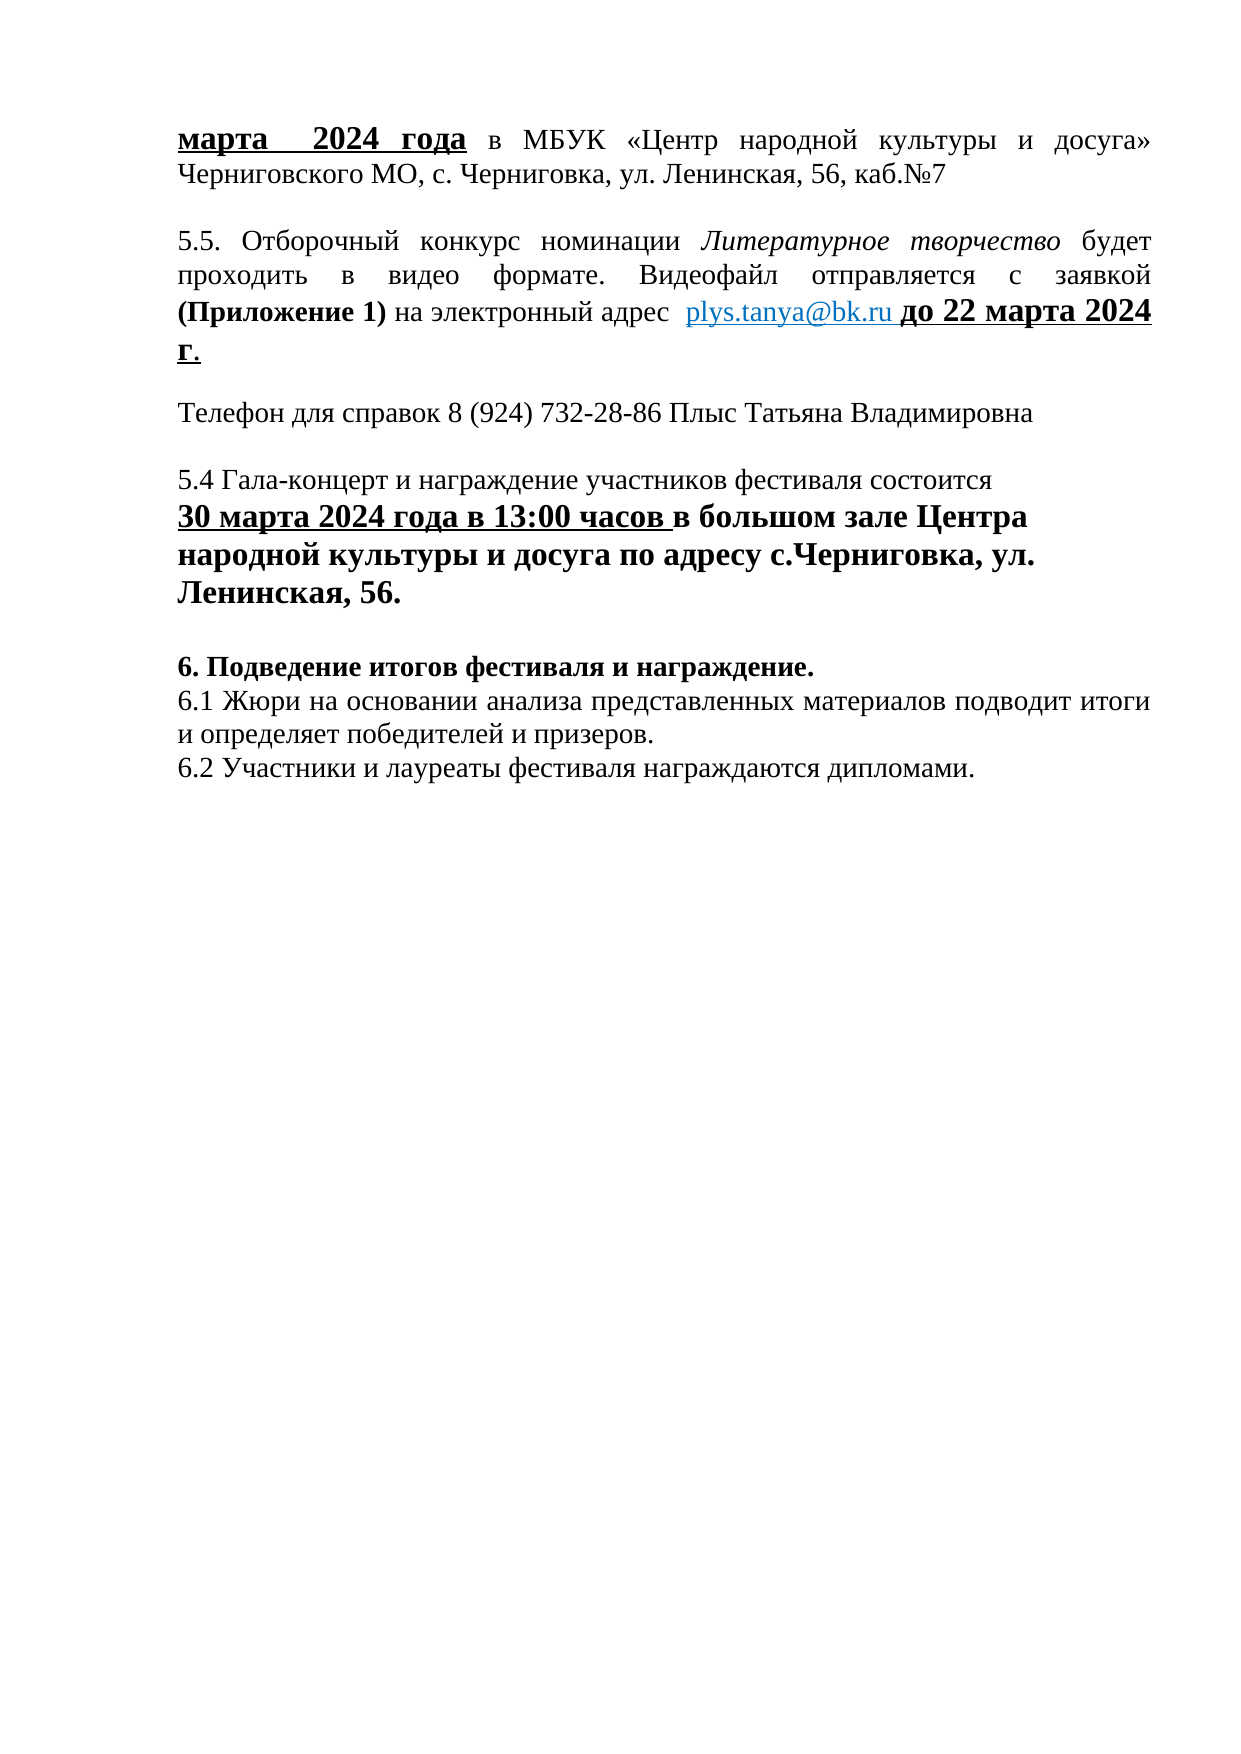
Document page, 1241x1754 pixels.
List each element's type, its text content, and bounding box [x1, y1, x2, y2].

text 6.2 Участники и лауреаты фестиваля награждаются дипломами. [177, 750, 1152, 783]
text 30 марта 2024 года в 13:00 часов в большом зале Центра народной культуры и досуга по адресу с.Черниговка, ул. Ленинская, 56. [177, 496, 1152, 611]
text 6. Подведение итогов фестиваля и награждение. [177, 649, 1152, 683]
text 5.5. Отборочный конкурс номинации Литературное творчество будет проходить в видео формате. Видеофайл отправляется с заявкой (Приложение 1) на электронный адрес plys.tanya@bk.ru до 22 марта 2024 г. [177, 223, 1152, 367]
text 6.1 Жюри на основании анализа представленных материалов подводит итоги и определяет победителей и призеров. [177, 683, 1152, 750]
text 5.4 Гала-концерт и награждение участников фестиваля состоится [177, 462, 1152, 496]
text Телефон для справок 8 (924) 732-28-86 Плыс Татьяна Владимировна [177, 395, 1152, 429]
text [177, 118, 1152, 190]
